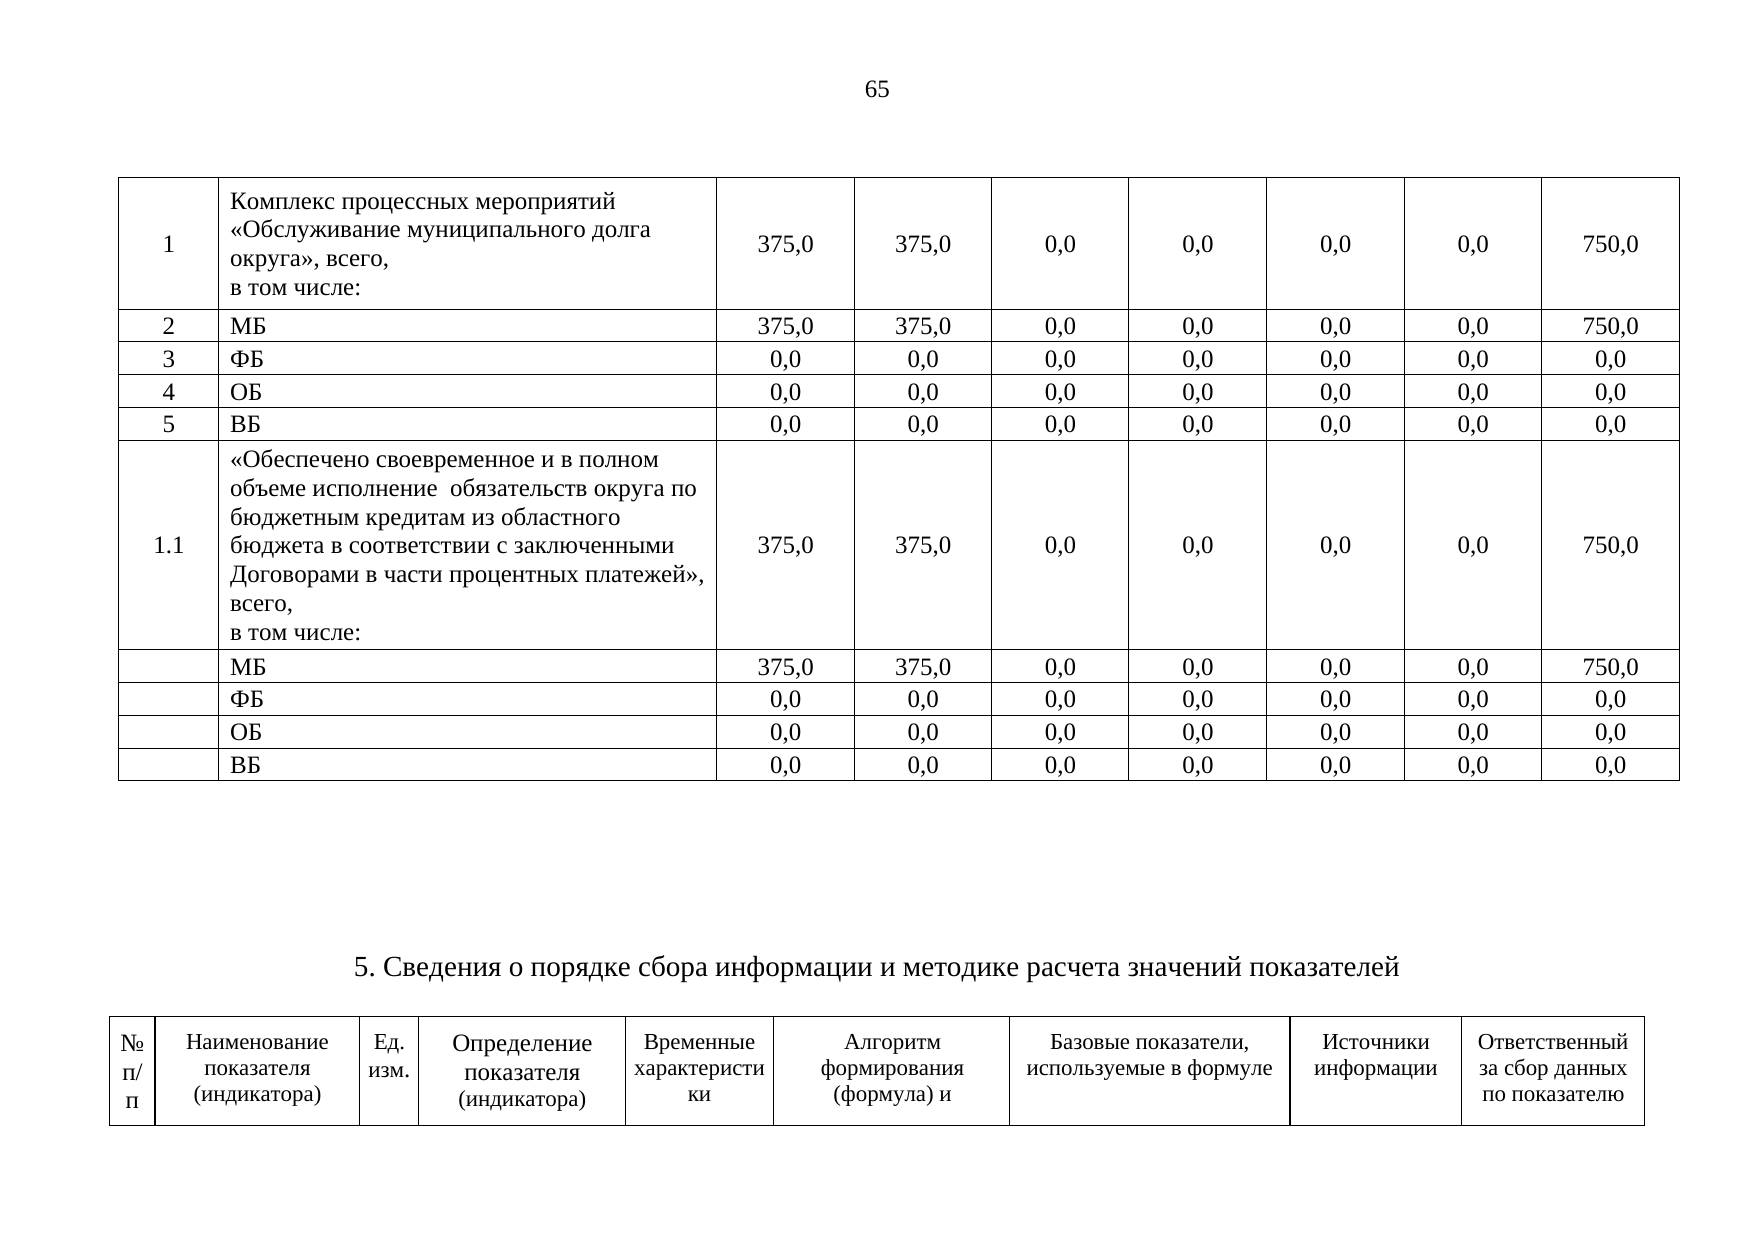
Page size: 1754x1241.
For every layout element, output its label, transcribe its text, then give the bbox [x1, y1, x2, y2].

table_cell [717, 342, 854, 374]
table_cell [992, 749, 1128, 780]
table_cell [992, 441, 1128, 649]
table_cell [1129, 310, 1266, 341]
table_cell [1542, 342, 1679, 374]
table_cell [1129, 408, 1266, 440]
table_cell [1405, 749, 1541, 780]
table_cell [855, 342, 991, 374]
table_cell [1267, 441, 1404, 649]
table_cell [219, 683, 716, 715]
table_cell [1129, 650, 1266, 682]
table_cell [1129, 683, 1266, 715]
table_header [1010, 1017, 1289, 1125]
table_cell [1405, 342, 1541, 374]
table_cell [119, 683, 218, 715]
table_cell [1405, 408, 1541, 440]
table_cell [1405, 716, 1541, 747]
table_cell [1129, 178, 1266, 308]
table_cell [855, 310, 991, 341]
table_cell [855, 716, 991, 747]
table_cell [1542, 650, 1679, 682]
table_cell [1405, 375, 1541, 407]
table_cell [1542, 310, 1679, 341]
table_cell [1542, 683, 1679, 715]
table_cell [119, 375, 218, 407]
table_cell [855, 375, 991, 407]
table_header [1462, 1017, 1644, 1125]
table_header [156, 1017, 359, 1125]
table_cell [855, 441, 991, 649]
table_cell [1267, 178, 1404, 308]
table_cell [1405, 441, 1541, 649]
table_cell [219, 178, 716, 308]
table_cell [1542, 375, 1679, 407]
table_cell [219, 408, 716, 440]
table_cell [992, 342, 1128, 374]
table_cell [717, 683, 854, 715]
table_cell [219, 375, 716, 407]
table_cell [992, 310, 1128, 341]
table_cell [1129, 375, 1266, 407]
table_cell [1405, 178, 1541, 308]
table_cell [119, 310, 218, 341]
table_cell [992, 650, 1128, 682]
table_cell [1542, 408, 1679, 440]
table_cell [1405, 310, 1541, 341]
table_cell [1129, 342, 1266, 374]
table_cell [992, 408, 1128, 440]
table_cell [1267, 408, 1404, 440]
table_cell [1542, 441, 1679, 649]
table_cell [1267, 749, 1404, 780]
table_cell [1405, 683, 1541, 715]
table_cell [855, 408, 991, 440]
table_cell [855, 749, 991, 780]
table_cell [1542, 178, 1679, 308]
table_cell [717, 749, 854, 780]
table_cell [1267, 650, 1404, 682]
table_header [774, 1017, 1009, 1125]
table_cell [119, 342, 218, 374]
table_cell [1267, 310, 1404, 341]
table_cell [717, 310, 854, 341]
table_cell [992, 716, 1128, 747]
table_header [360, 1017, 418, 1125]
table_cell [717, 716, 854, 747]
text 5. Сведения о порядке сбора информации и методике расчета значений показателей [118, 949, 1636, 983]
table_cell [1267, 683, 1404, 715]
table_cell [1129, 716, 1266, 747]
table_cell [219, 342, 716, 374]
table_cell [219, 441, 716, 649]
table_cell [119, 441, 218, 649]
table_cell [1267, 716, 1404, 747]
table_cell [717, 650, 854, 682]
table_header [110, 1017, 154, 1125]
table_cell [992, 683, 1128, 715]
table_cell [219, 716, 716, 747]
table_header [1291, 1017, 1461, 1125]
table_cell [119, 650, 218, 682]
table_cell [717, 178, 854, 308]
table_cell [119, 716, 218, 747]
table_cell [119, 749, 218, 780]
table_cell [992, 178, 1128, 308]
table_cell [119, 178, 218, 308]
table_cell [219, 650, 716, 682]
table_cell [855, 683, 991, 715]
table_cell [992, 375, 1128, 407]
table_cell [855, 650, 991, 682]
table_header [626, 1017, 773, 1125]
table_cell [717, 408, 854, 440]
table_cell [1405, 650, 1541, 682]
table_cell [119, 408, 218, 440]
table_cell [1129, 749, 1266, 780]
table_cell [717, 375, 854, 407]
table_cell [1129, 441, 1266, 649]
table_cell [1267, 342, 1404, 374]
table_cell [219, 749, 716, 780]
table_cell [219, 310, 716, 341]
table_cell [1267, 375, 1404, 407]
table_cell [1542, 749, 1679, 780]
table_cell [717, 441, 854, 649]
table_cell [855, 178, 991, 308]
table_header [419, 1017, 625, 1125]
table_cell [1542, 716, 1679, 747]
